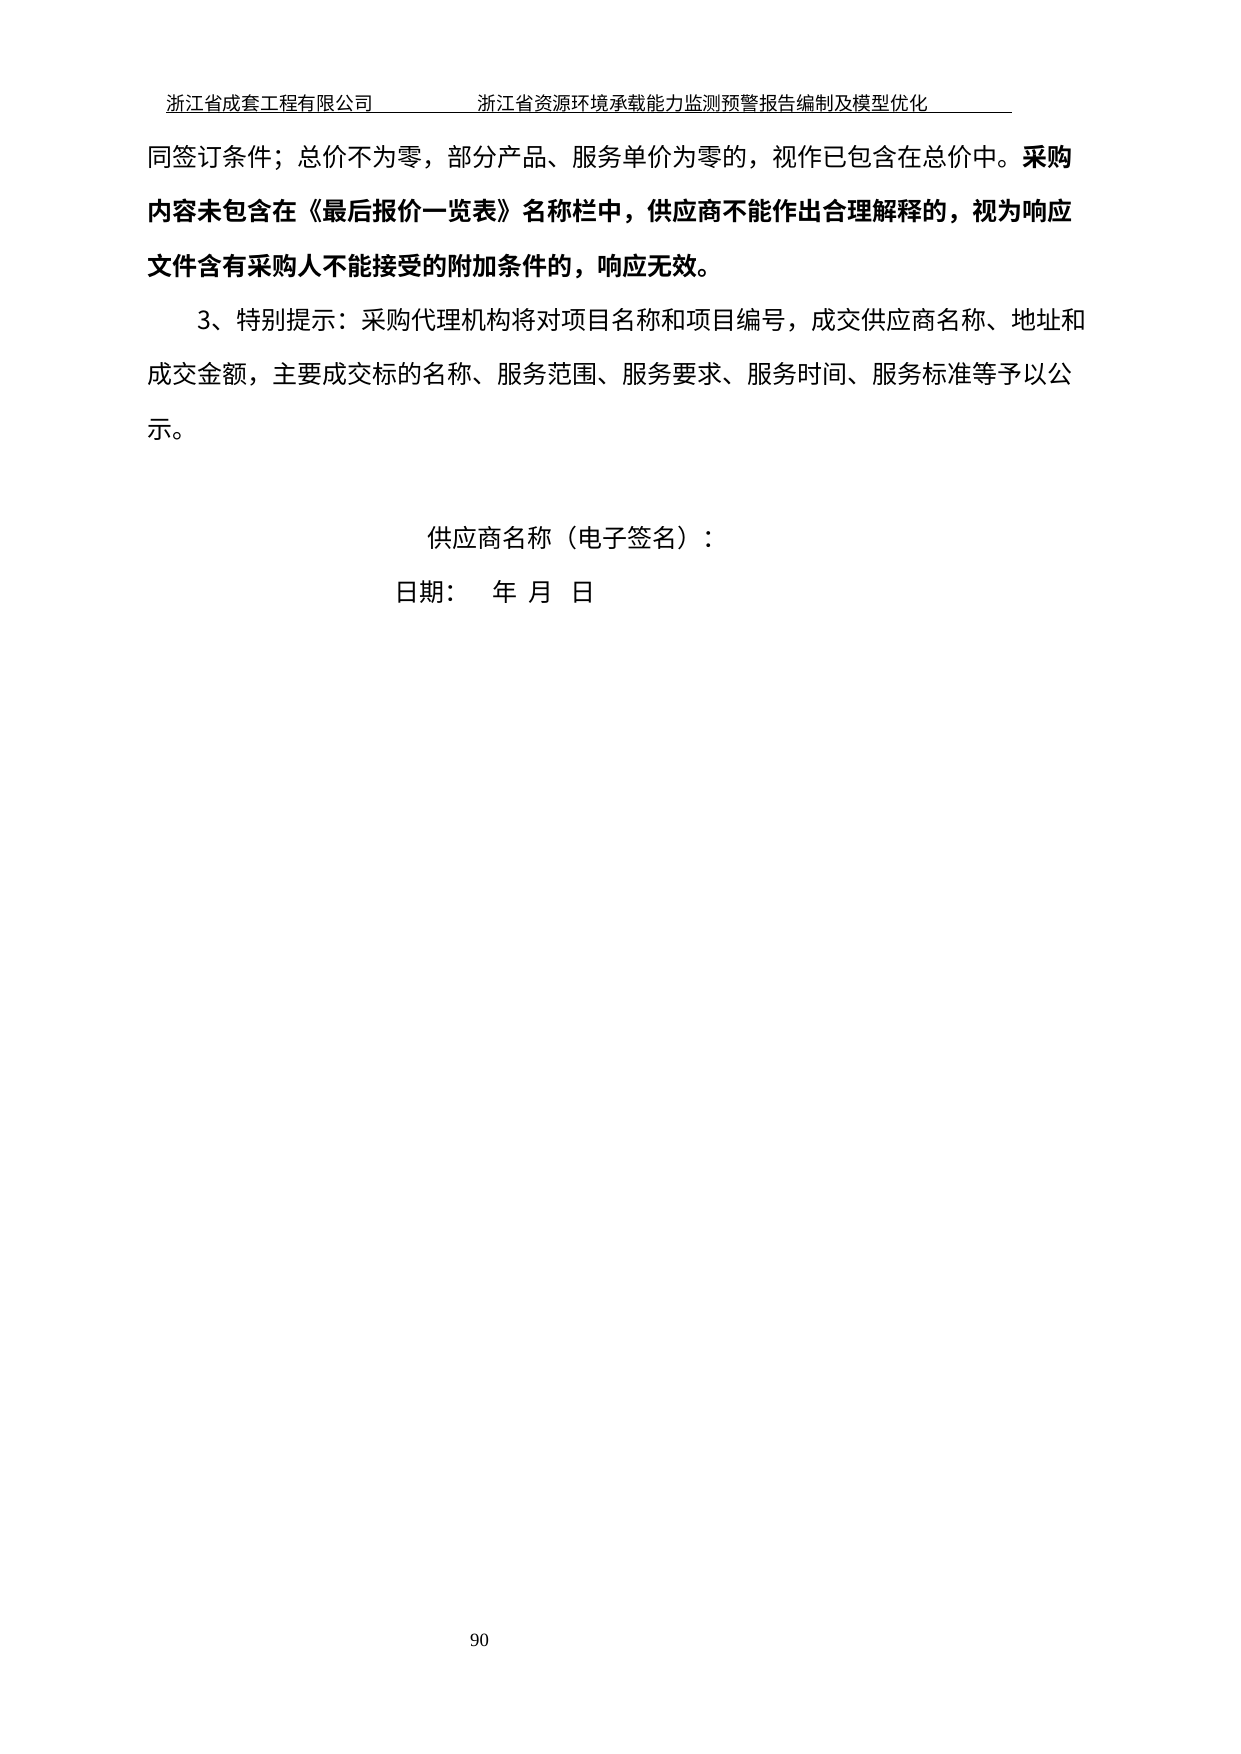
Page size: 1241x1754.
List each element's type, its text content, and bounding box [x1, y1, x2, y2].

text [148, 137, 1092, 282]
text 3、特别提示：采购代理机构将对项目名称和项目编号，成交供应商名称、地址和成交金额，主要成交标的名称、服务范围、服务要求、服务时间、服务标准等予以公示。 [148, 301, 1092, 446]
text 日期： 年 月 日 [148, 572, 1092, 609]
text 供应商名称（电子签名）： [148, 518, 1183, 554]
